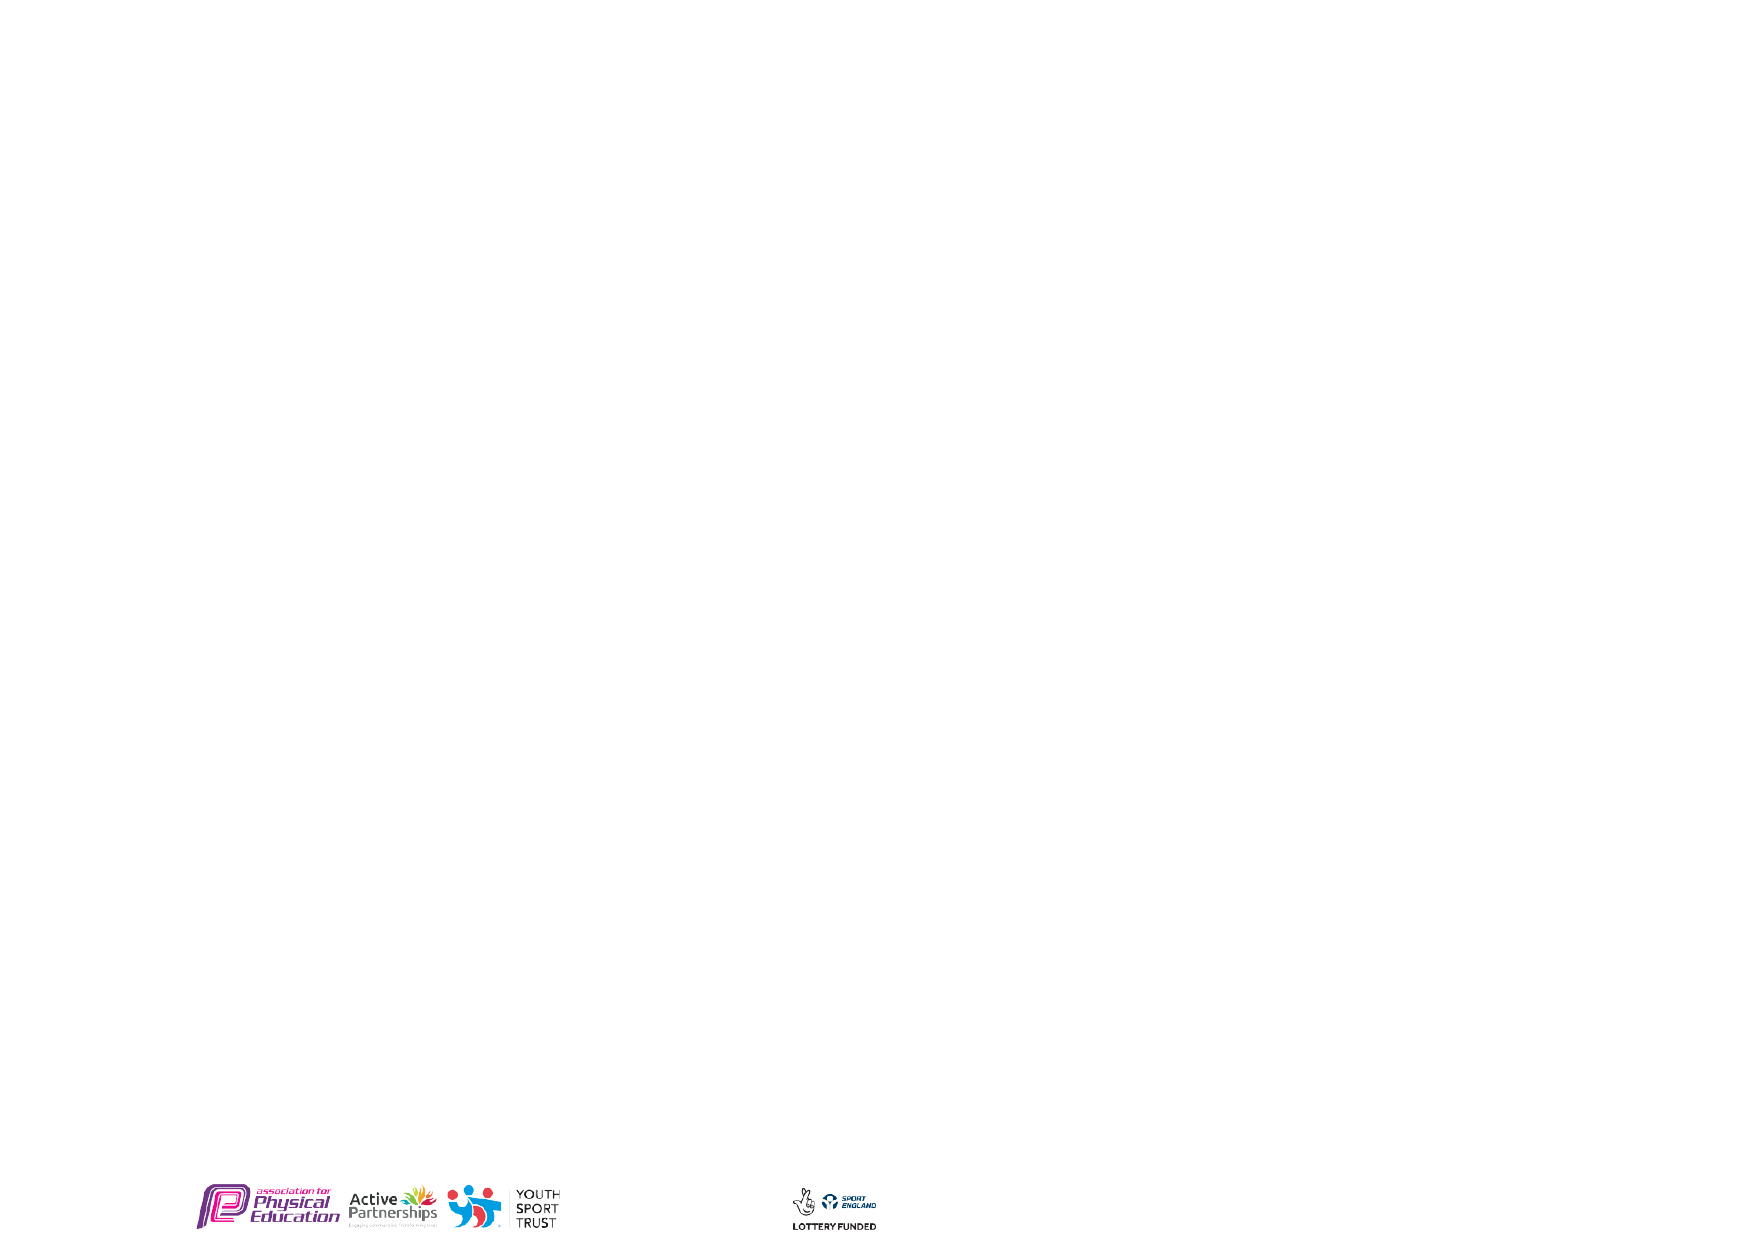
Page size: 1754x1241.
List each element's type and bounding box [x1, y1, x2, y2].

picture [793, 1188, 876, 1230]
picture [196, 1184, 560, 1229]
